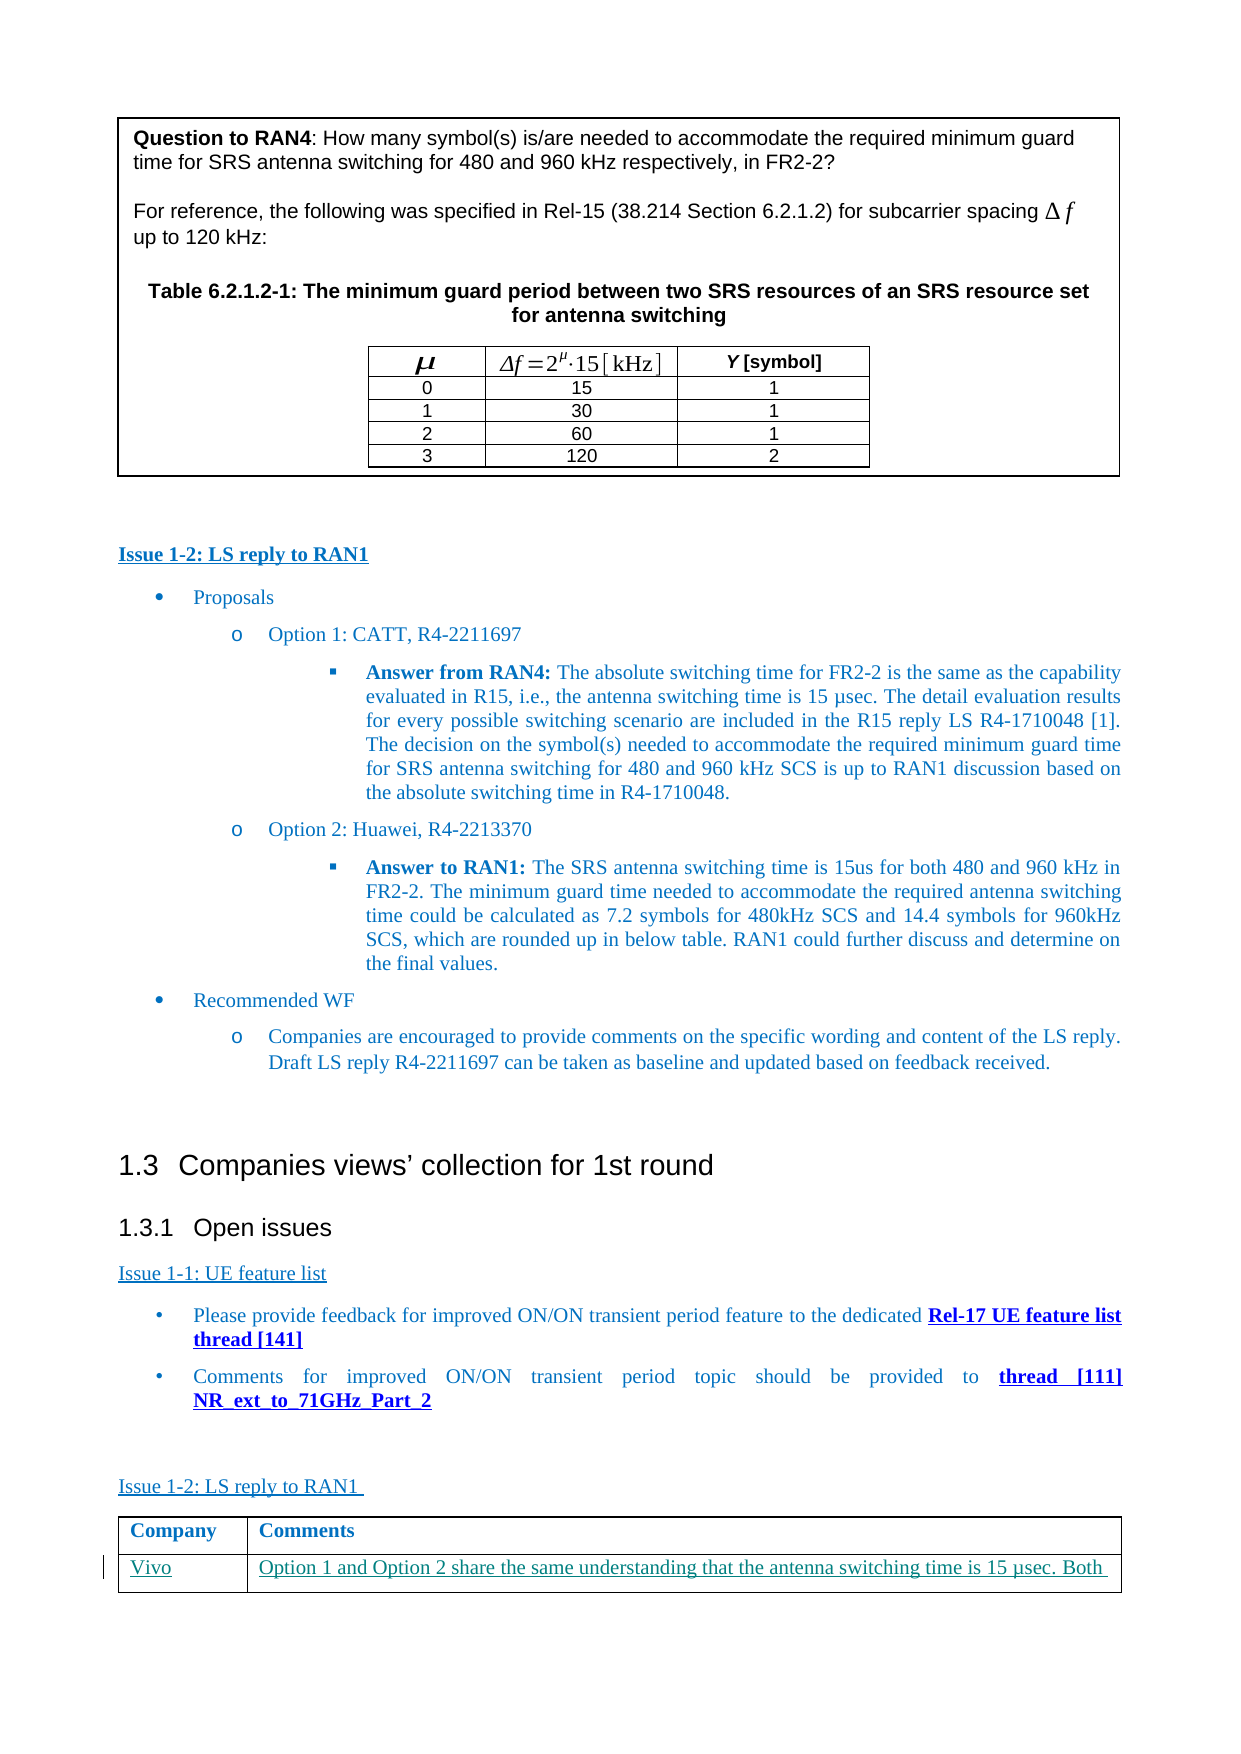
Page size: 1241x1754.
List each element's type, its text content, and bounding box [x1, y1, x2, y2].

list Option 1: CATT, R4-2211697 [231, 622, 1122, 647]
table_cell [119, 1555, 247, 1592]
list Answer from RAN4: The absolute switching time for FR2-2 is the same as the capability evaluated in R15, i.e., the antenna switching time is 15 µsec. The detail evaluation results for every possible switching scenario are included in the R15 reply LS R4-1710048 [1]. The decision on the symbol(s) needed to accommodate the required minimum guard time for SRS antenna switching for 480 and 960 kHz SCS is up to RAN1 discussion based on the absolute switching time in R4-1710048. [328, 660, 1122, 804]
list Proposals [156, 585, 1122, 609]
text Issue 1-2: LS reply to RAN1 [118, 542, 1122, 566]
list Comments for improved ON/ON transient period topic should be provided to thread [111] NR_ext_to_71GHz_Part_2 [156, 1364, 1122, 1412]
text Issue 1-1: UE feature list [118, 1261, 1122, 1284]
list Answer to RAN1: The SRS antenna switching time is 15us for both 480 and 960 kHz in FR2-2. The minimum guard time needed to accommodate the required antenna switching time could be calculated as 7.2 symbols for 480kHz SCS and 14.4 symbols for 960kHz SCS, which are rounded up in below table. RAN1 could further discuss and determine on the final values. [328, 855, 1122, 975]
list Companies are encouraged to provide comments on the specific wording and content of the LS reply. Draft LS reply R4-2211697 can be taken as baseline and updated based on feedback received. [231, 1024, 1122, 1074]
subtitle Open issues [118, 1213, 1122, 1242]
list Option 2: Huawei, R4-2213370 [231, 817, 1122, 842]
list Please provide feedback for improved ON/ON transient period feature to the dedicated Rel-17 UE feature list thread [141] [156, 1303, 1122, 1351]
table_cell [248, 1555, 1121, 1592]
subtitle Companies views’ collection for 1st round [118, 1148, 1122, 1182]
table_header Comments [248, 1518, 1121, 1554]
list Recommended WF [156, 988, 1122, 1012]
table_header Company [119, 1518, 247, 1554]
text Issue 1-2: LS reply to RAN1 [118, 1474, 1122, 1498]
